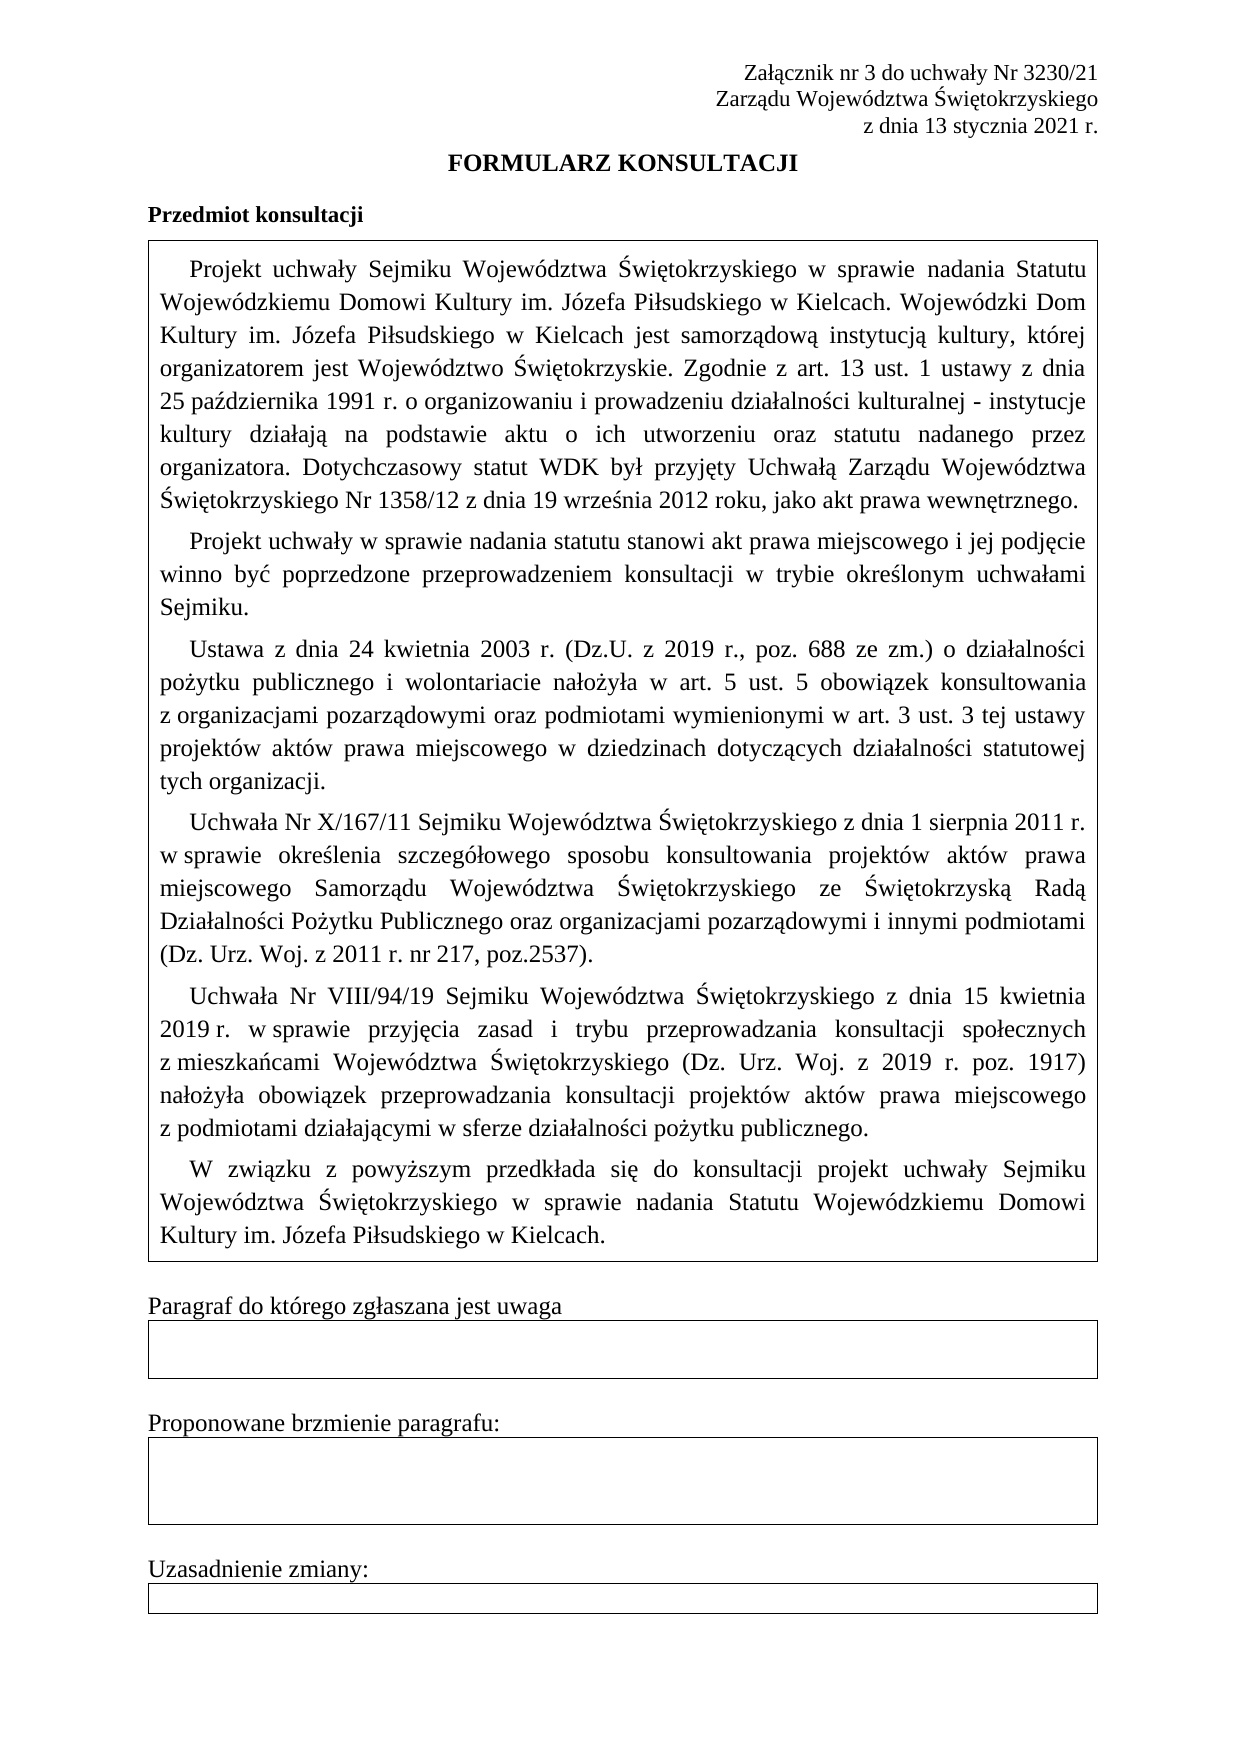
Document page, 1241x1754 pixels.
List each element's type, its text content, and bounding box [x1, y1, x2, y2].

table_header Projekt uchwały Sejmiku Województwa Świętokrzyskiego w sprawie nadania Statutu Wojewódzkiemu Domowi Kultury im. Józefa Piłsudskiego w Kielcach. Wojewódzki Dom Kultury im. Józefa Piłsudskiego w Kielcach jest samorządową instytucją kultury, której organizatorem jest Województwo Świętokrzyskie. Zgodnie z art. 13 ust. 1 ustawy z dnia 25 października 1991 r. o organizowaniu i prowadzeniu działalności kulturalnej - instytucje kultury działają na podstawie aktu o ich utworzeniu oraz statutu nadanego przez organizatora. Dotychczasowy statut WDK był przyjęty Uchwałą Zarządu Województwa Świętokrzyskiego Nr 1358/12 z dnia 19 września 2012 roku, jako akt prawa wewnętrznego. Projekt uchwały w sprawie nadania statutu stanowi akt prawa miejscowego i jej podjęcie winno być poprzedzone przeprowadzeniem konsultacji w trybie określonym uchwałami Sejmiku. Ustawa z dnia 24 kwietnia 2003 r. (Dz.U. z 2019 r., poz. 688 ze zm.) o działalności pożytku publicznego i wolontariacie nałożyła w art. 5 ust. 5 obowiązek konsultowania z organizacjami pozarządowymi oraz podmiotami wymienionymi w art. 3 ust. 3 tej ustawy projektów aktów prawa miejscowego w dziedzinach dotyczących działalności statutowej tych organizacji. Uchwała Nr X/167/11 Sejmiku Województwa Świętokrzyskiego z dnia 1 sierpnia 2011 r. w sprawie określenia szczegółowego sposobu konsultowania projektów aktów prawa miejscowego Samorządu Województwa Świętokrzyskiego ze Świętokrzyską Radą Działalności Pożytku Publicznego oraz organizacjami pozarządowymi i innymi podmiotami (Dz. Urz. Woj. z 2011 r. nr 217, poz.2537). Uchwała Nr VIII/94/19 Sejmiku Województwa Świętokrzyskiego z dnia 15 kwietnia 2019 r. w sprawie przyjęcia zasad i trybu przeprowadzania konsultacji społecznych z mieszkańcami Województwa Świętokrzyskiego (Dz. Urz. Woj. z 2019 r. poz. 1917) nałożyła obowiązek przeprowadzania konsultacji projektów aktów prawa miejscowego z podmiotami działającymi w sferze działalności pożytku publicznego. W związku z powyższym przedkłada się do konsultacji projekt uchwały Sejmiku Województwa Świętokrzyskiego w sprawie nadania Statutu Wojewódzkiemu Domowi Kultury im. Józefa Piłsudskiego w Kielcach. [149, 241, 1097, 1261]
text Paragraf do którego zgłaszana jest uwaga [148, 1291, 1098, 1320]
table_header [149, 1438, 1097, 1524]
text Uzasadnienie zmiany: [148, 1554, 1098, 1583]
text Przedmiot konsultacji [148, 202, 1098, 228]
table_header [149, 1584, 1097, 1612]
table_header [149, 1321, 1097, 1378]
text Proponowane brzmienie paragrafu: [148, 1408, 1098, 1437]
text FORMULARZ KONSULTACJI [148, 148, 1098, 176]
